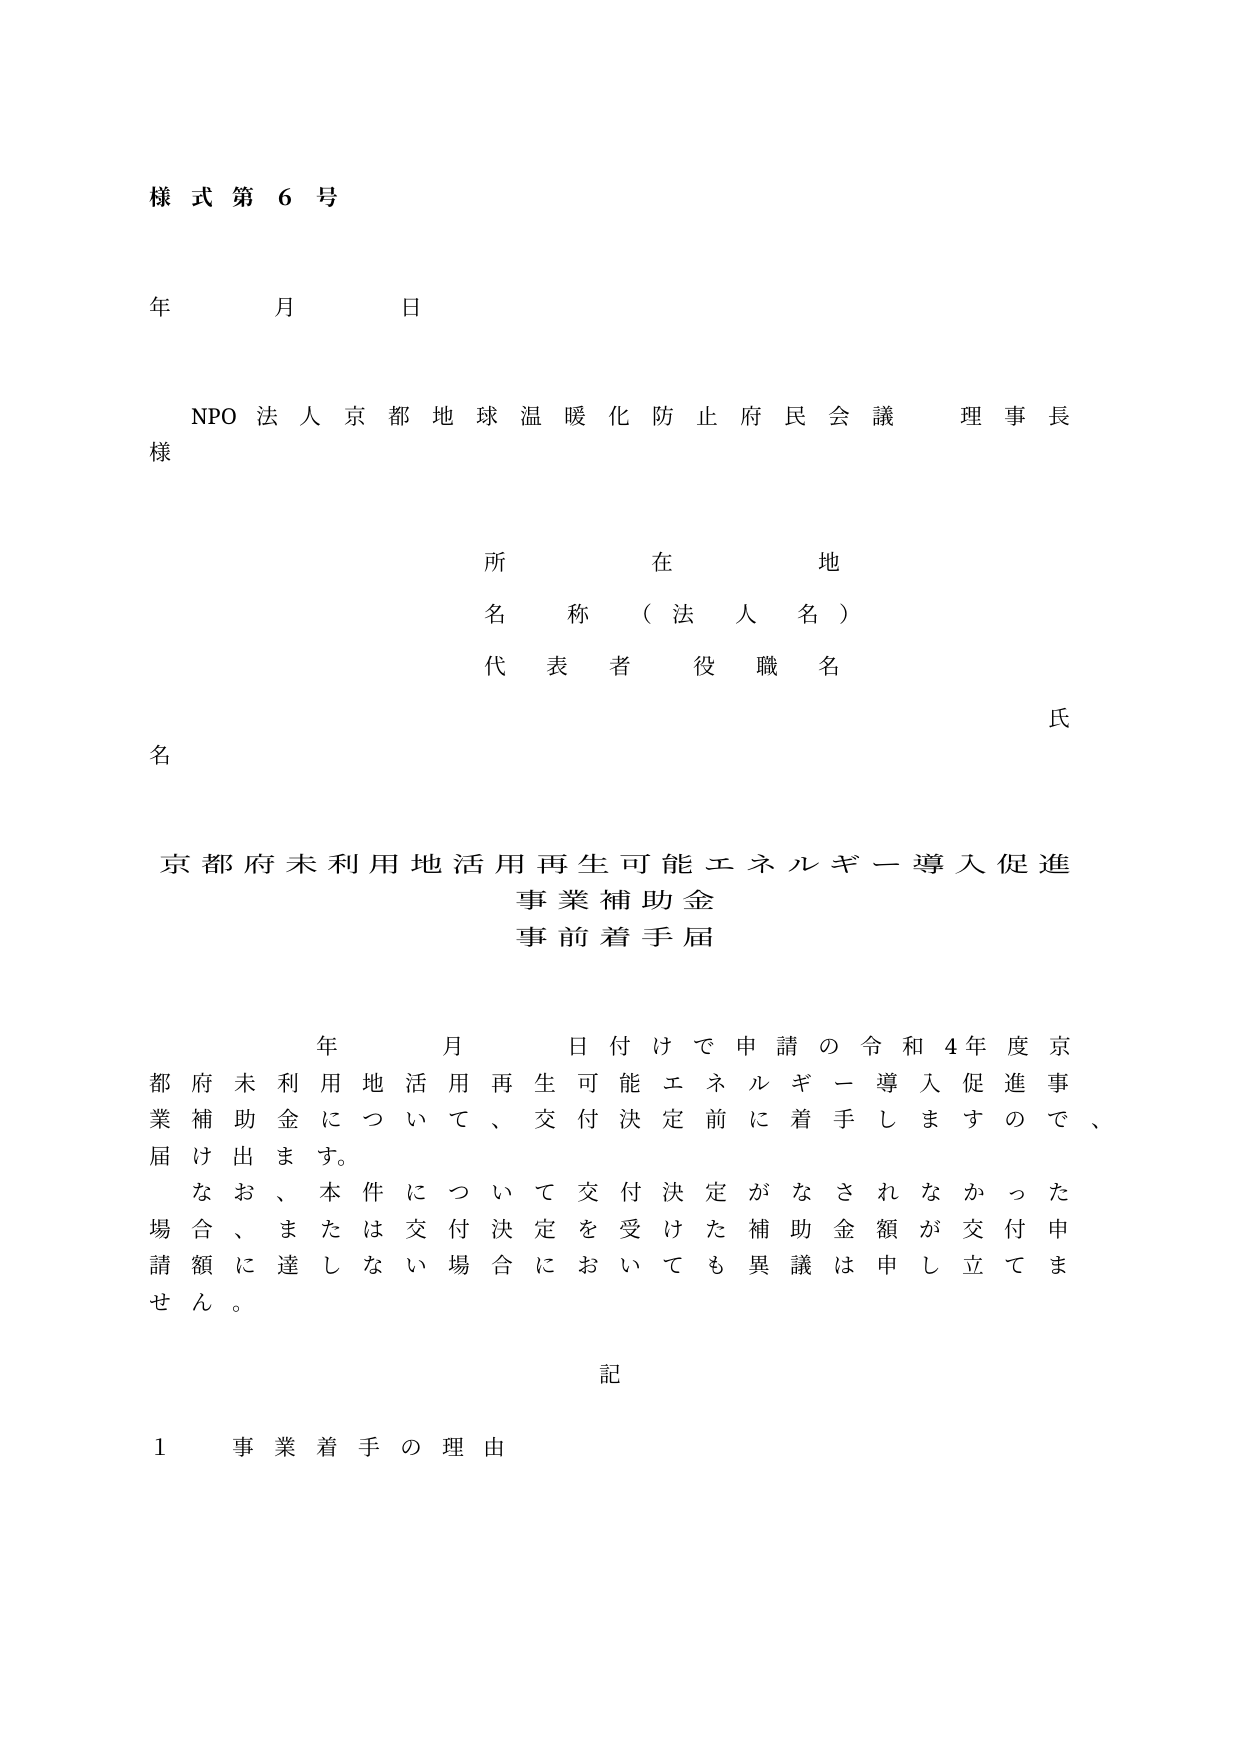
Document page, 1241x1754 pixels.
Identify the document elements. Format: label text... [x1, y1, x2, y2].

text 氏 名 [149, 699, 1091, 772]
text なお、本件について交付決定がなされなかった場合、または交付決定を受けた補助金額が交付申請額に達しない場合においても異議は申し立てません。 [149, 1173, 1091, 1319]
text 代 表 者 役 職 名 [149, 647, 1091, 683]
text １ 事業着手の理由 [149, 1428, 1091, 1464]
text 京都府未利用地活用再生可能エネルギー導入促進事業補助金 [149, 845, 1091, 918]
subtitle 記 [149, 1355, 1091, 1392]
text 事前着手届 [149, 918, 1091, 954]
text 年 月 日 [149, 251, 1091, 324]
text 名 称 （法 人 名） [149, 594, 1091, 631]
text 様式第６号 [149, 178, 1091, 214]
text 年 月 日付けで申請の令和4年度京都府未利用地活用再生可能エネルギー導入促進事業補助金について、交付決定前に着手しますので、届け出ます。 [149, 1027, 1091, 1173]
text 所 在 地 [149, 542, 1091, 579]
text NPO法人京都地球温暖化防止府民会議 理事長 様 [149, 397, 1091, 469]
